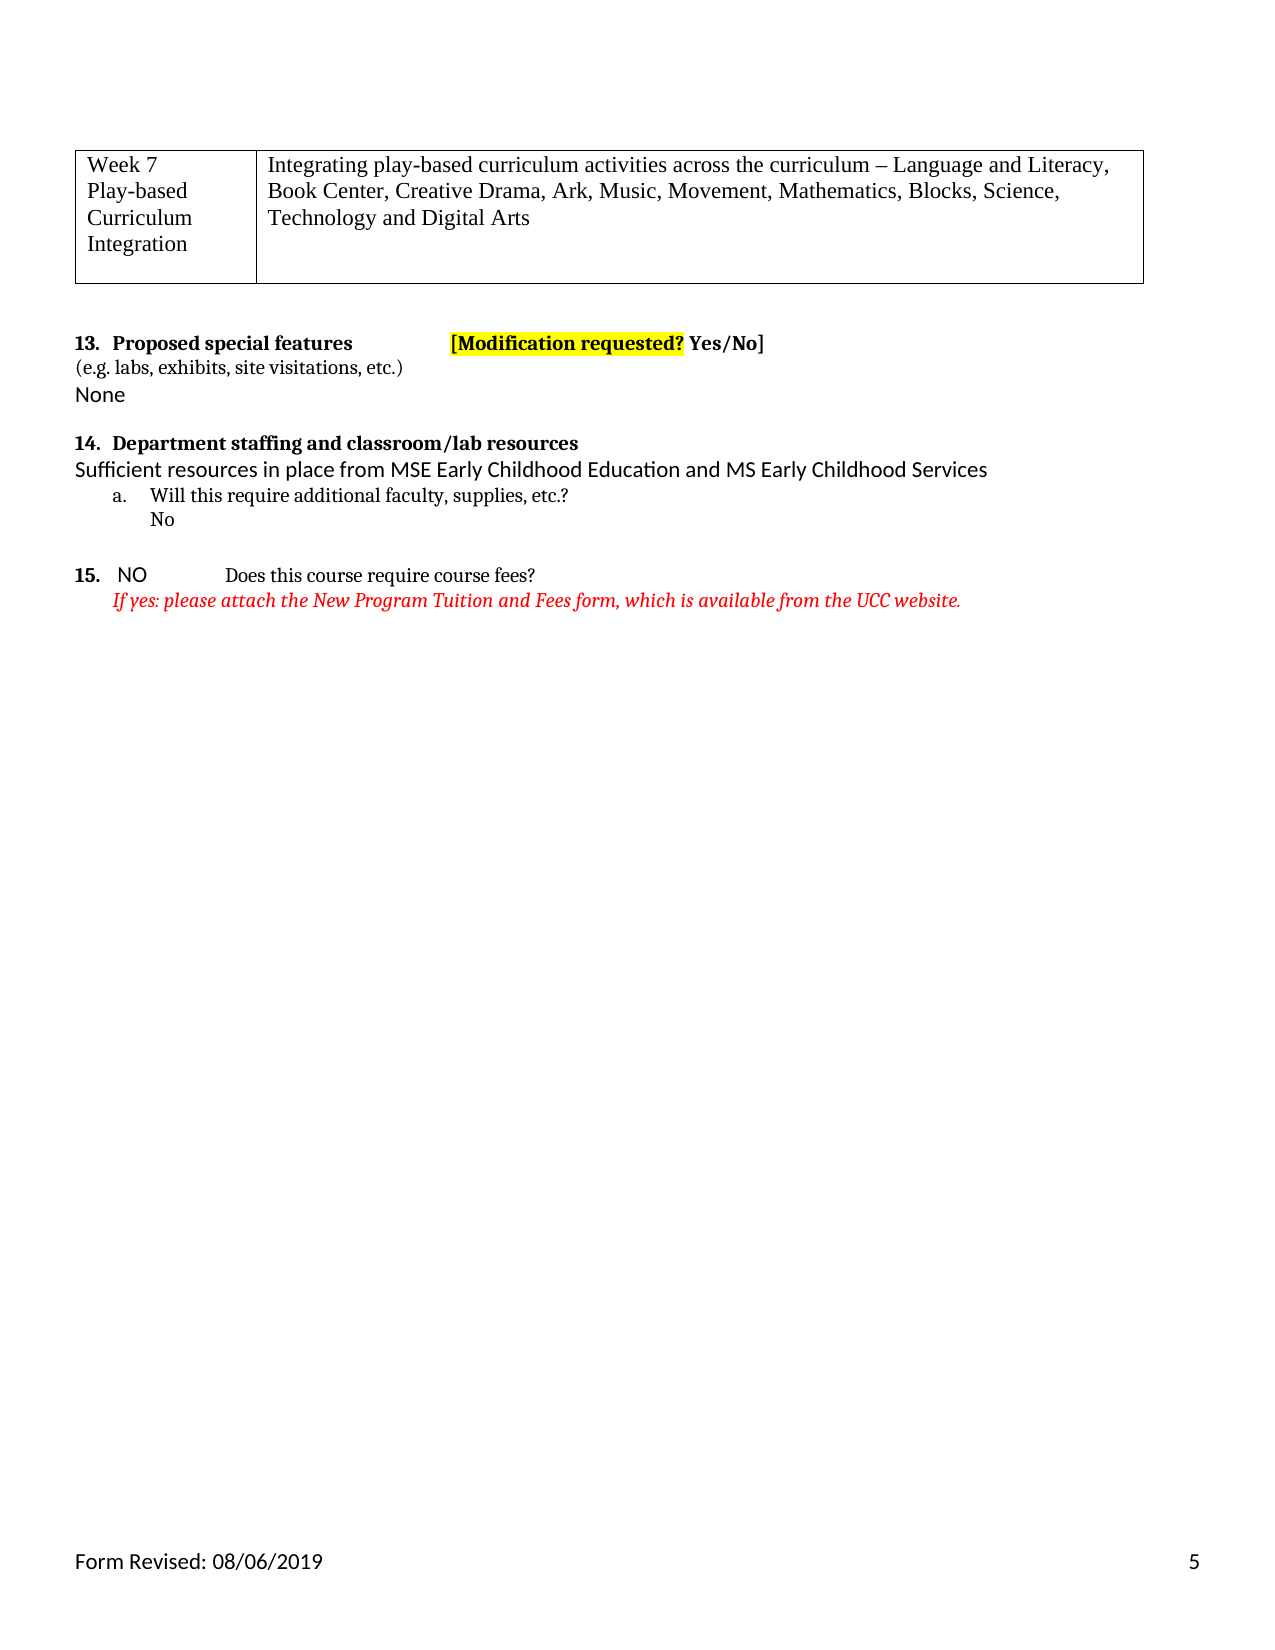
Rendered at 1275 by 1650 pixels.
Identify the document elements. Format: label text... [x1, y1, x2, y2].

list Does this course require course fees? [75, 560, 1200, 588]
list Proposed special features [Modification requested? Yes/No] [684, 332, 1200, 356]
list Will this require additional faculty, supplies, etc.? [112, 484, 1200, 508]
list Department staffing and classroom/lab resources [75, 432, 1200, 456]
list Proposed special features [Modification requested? Yes/No] [75, 332, 450, 356]
text If yes: please attach the New Program Tuition and Fees form, which is available from the UCC website. [75, 588, 1200, 612]
text (e.g. labs, exhibits, site visitations, etc.) [75, 356, 1200, 380]
